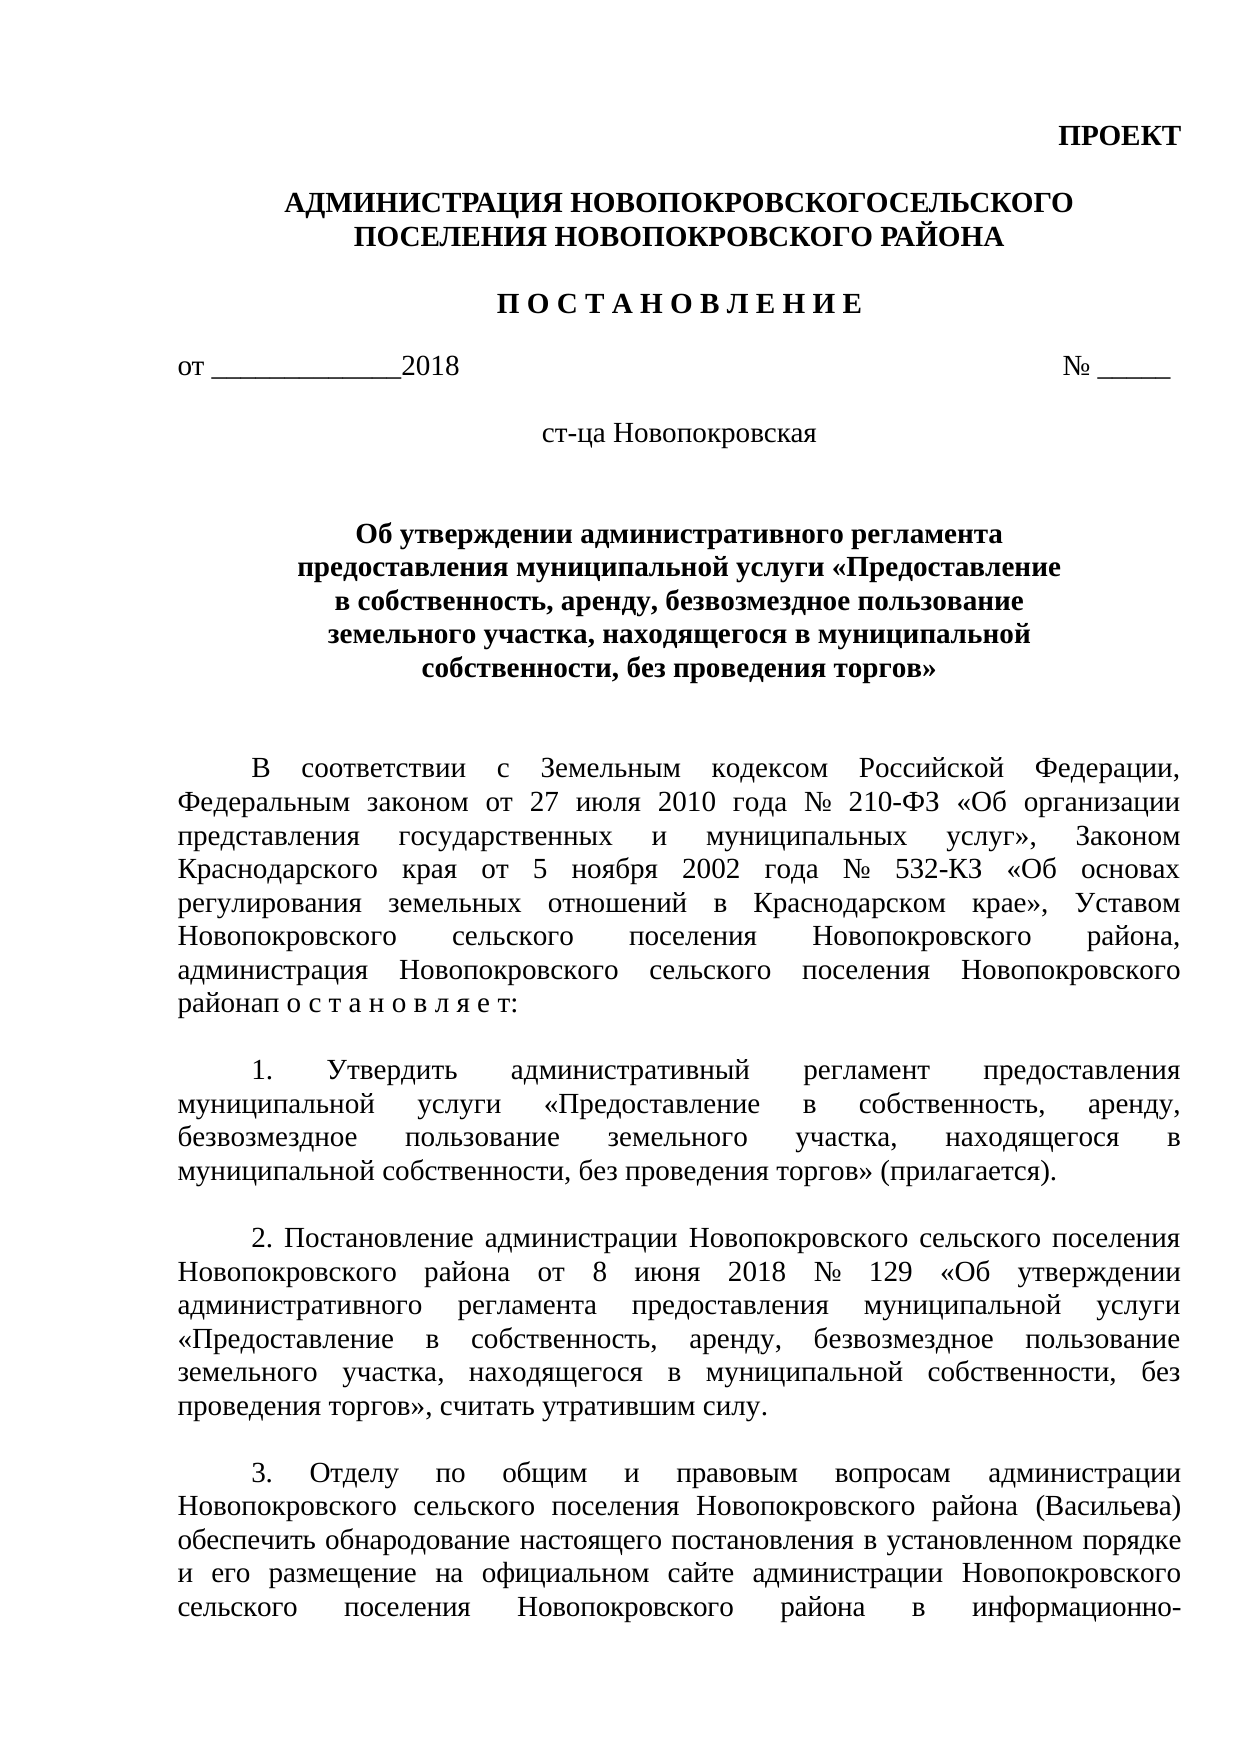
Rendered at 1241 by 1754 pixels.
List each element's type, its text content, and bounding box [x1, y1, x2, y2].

text ПРОЕКТ [177, 118, 1181, 152]
text П О С Т А Н О В Л Е Н И Е [177, 286, 1181, 319]
text АДМИНИСТРАЦИЯ НОВОПОКРОВСКОГОСЕЛЬСКОГО [177, 185, 1181, 219]
text предоставления муниципальной услуги «Предоставление [177, 549, 1181, 583]
text земельного участка, находящегося в муниципальной [177, 616, 1181, 650]
text 1. Утвердить административный регламент предоставления муниципальной услуги «Предоставление в собственность, аренду, безвозмездное пользование земельного участка, находящегося в муниципальной собственности, без проведения торгов» (прилагается). [177, 1052, 1181, 1187]
text В соответствии с Земельным кодексом Российской Федерации, Федеральным законом от 27 июля 2010 года № 210-ФЗ «Об организации представления государственных и муниципальных услуг», Законом Краснодарского края от 5 ноября 2002 года № 532-КЗ «Об основах регулирования земельных отношений в Краснодарском крае», Уставом Новопокровского сельского поселения Новопокровского района, администрация Новопокровского сельского поселения Новопокровского районап о с т а н о в л я е т: [177, 751, 1181, 1019]
text ст-ца Новопокровская [177, 415, 1181, 449]
text Об утверждении административного регламента [177, 516, 1181, 549]
text собственности, без проведения торгов» [177, 650, 1181, 683]
text в собственность, аренду, безвозмездное пользование [177, 583, 1181, 616]
text 2. Постановление администрации Новопокровского сельского поселения Новопокровского района от 8 июня 2018 № 129 «Об утверждении административного регламента предоставления муниципальной услуги «Предоставление в собственность, аренду, безвозмездное пользование земельного участка, находящегося в муниципальной собственности, без проведения торгов», считать утратившим силу. [177, 1220, 1181, 1421]
text ПОСЕЛЕНИЯ НОВОПОКРОВСКОГО РАЙОНА [177, 219, 1181, 252]
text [177, 1455, 1181, 1623]
text от _____________2018 № _____ [177, 348, 1181, 382]
